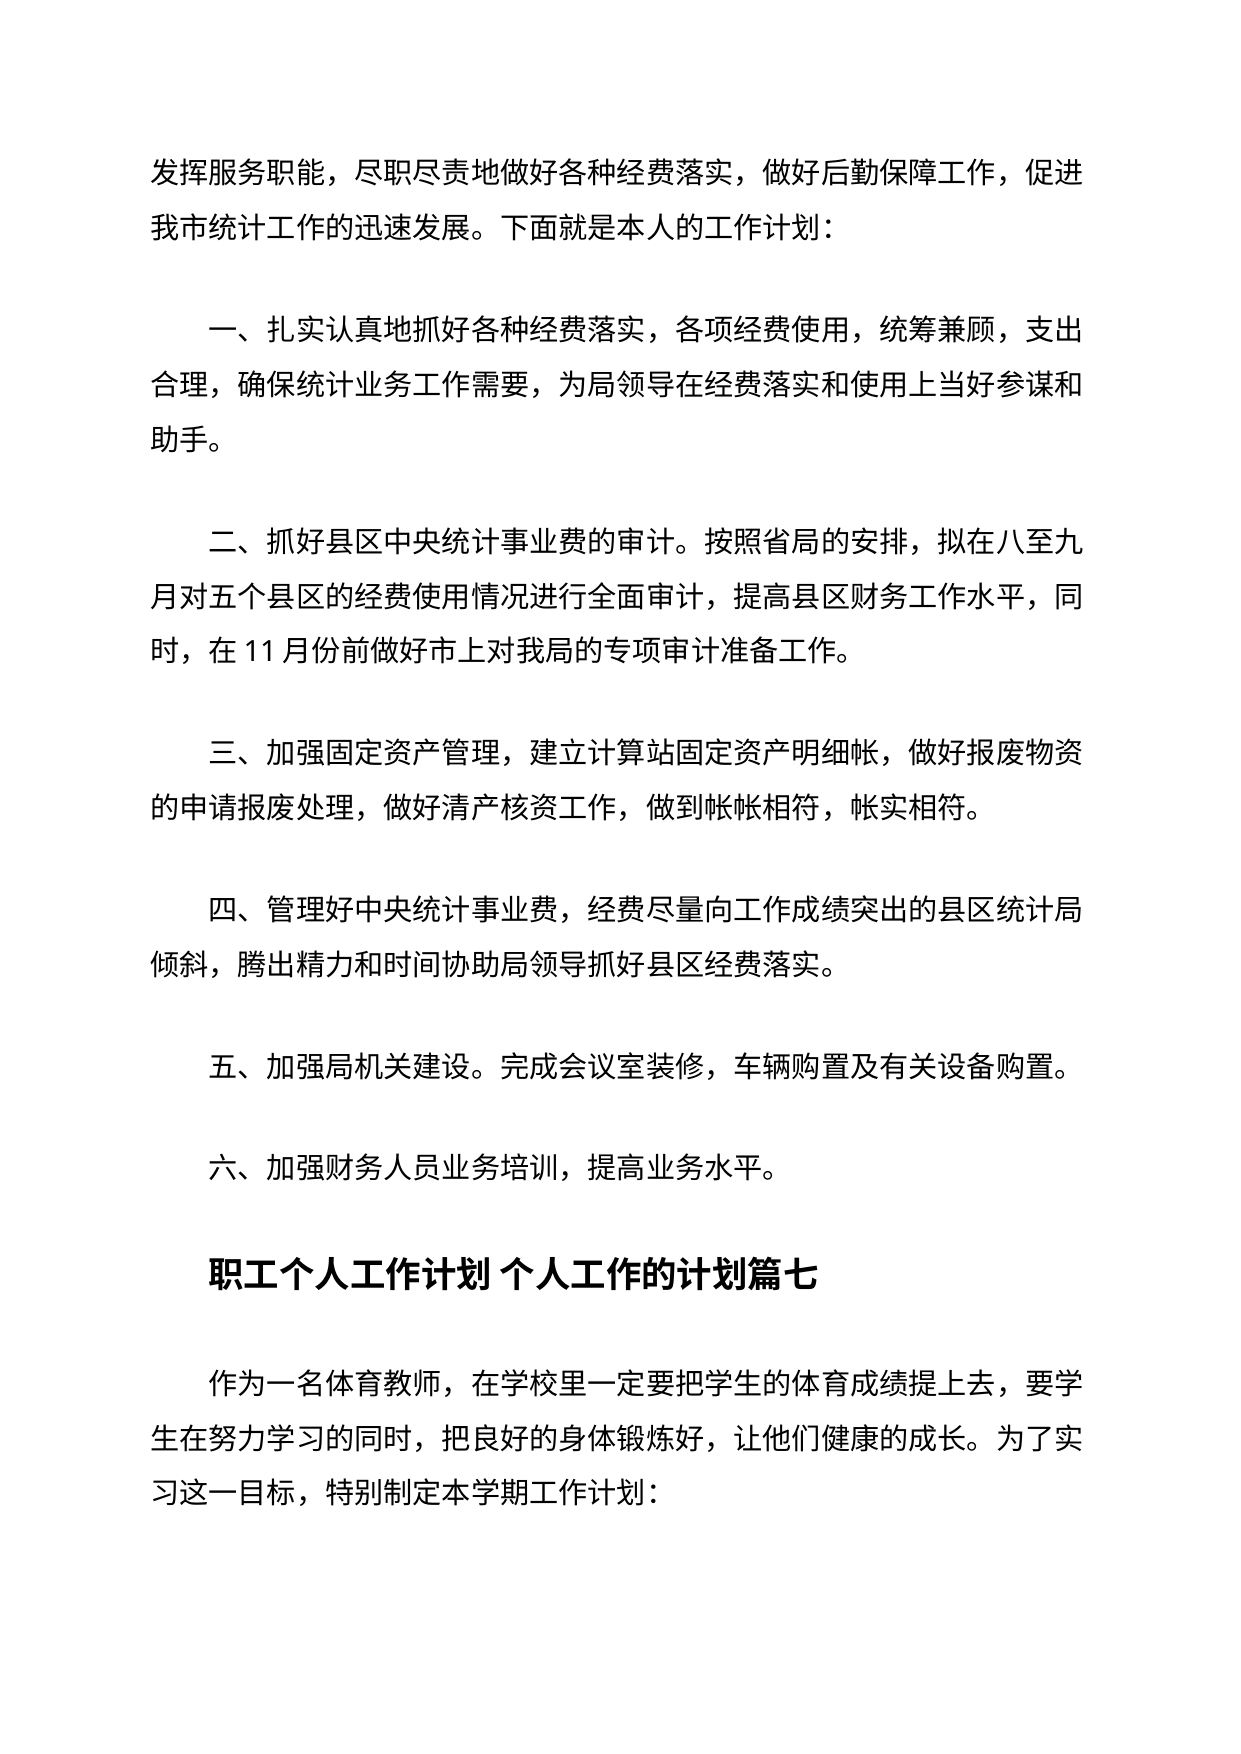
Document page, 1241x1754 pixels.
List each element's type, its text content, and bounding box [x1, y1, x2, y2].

text 职工个人工作计划 个人工作的计划篇七 [150, 1247, 1090, 1298]
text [150, 150, 1090, 247]
text 五、加强局机关建设。完成会议室装修，车辆购置及有关设备购置。 [150, 1043, 1090, 1086]
text 作为一名体育教师，在学校里一定要把学生的体育成绩提上去，要学生在努力学习的同时，把良好的身体锻炼好，让他们健康的成长。为了实习这一目标，特别制定本学期工作计划： [150, 1360, 1090, 1512]
text 六、加强财务人员业务培训，提高业务水平。 [150, 1145, 1090, 1187]
text 二、抓好县区中央统计事业费的审计。按照省局的安排，拟在八至九月对五个县区的经费使用情况进行全面审计，提高县区财务工作水平，同时，在11月份前做好市上对我局的专项审计准备工作。 [150, 518, 1090, 670]
text 四、管理好中央统计事业费，经费尽量向工作成绩突出的县区统计局倾斜，腾出精力和时间协助局领导抓好县区经费落实。 [150, 887, 1090, 984]
text 一、扎实认真地抓好各种经费落实，各项经费使用，统筹兼顾，支出合理，确保统计业务工作需要，为局领导在经费落实和使用上当好参谋和助手。 [150, 307, 1090, 459]
text 三、加强固定资产管理，建立计算站固定资产明细帐，做好报废物资的申请报废处理，做好清产核资工作，做到帐帐相符，帐实相符。 [150, 730, 1090, 827]
